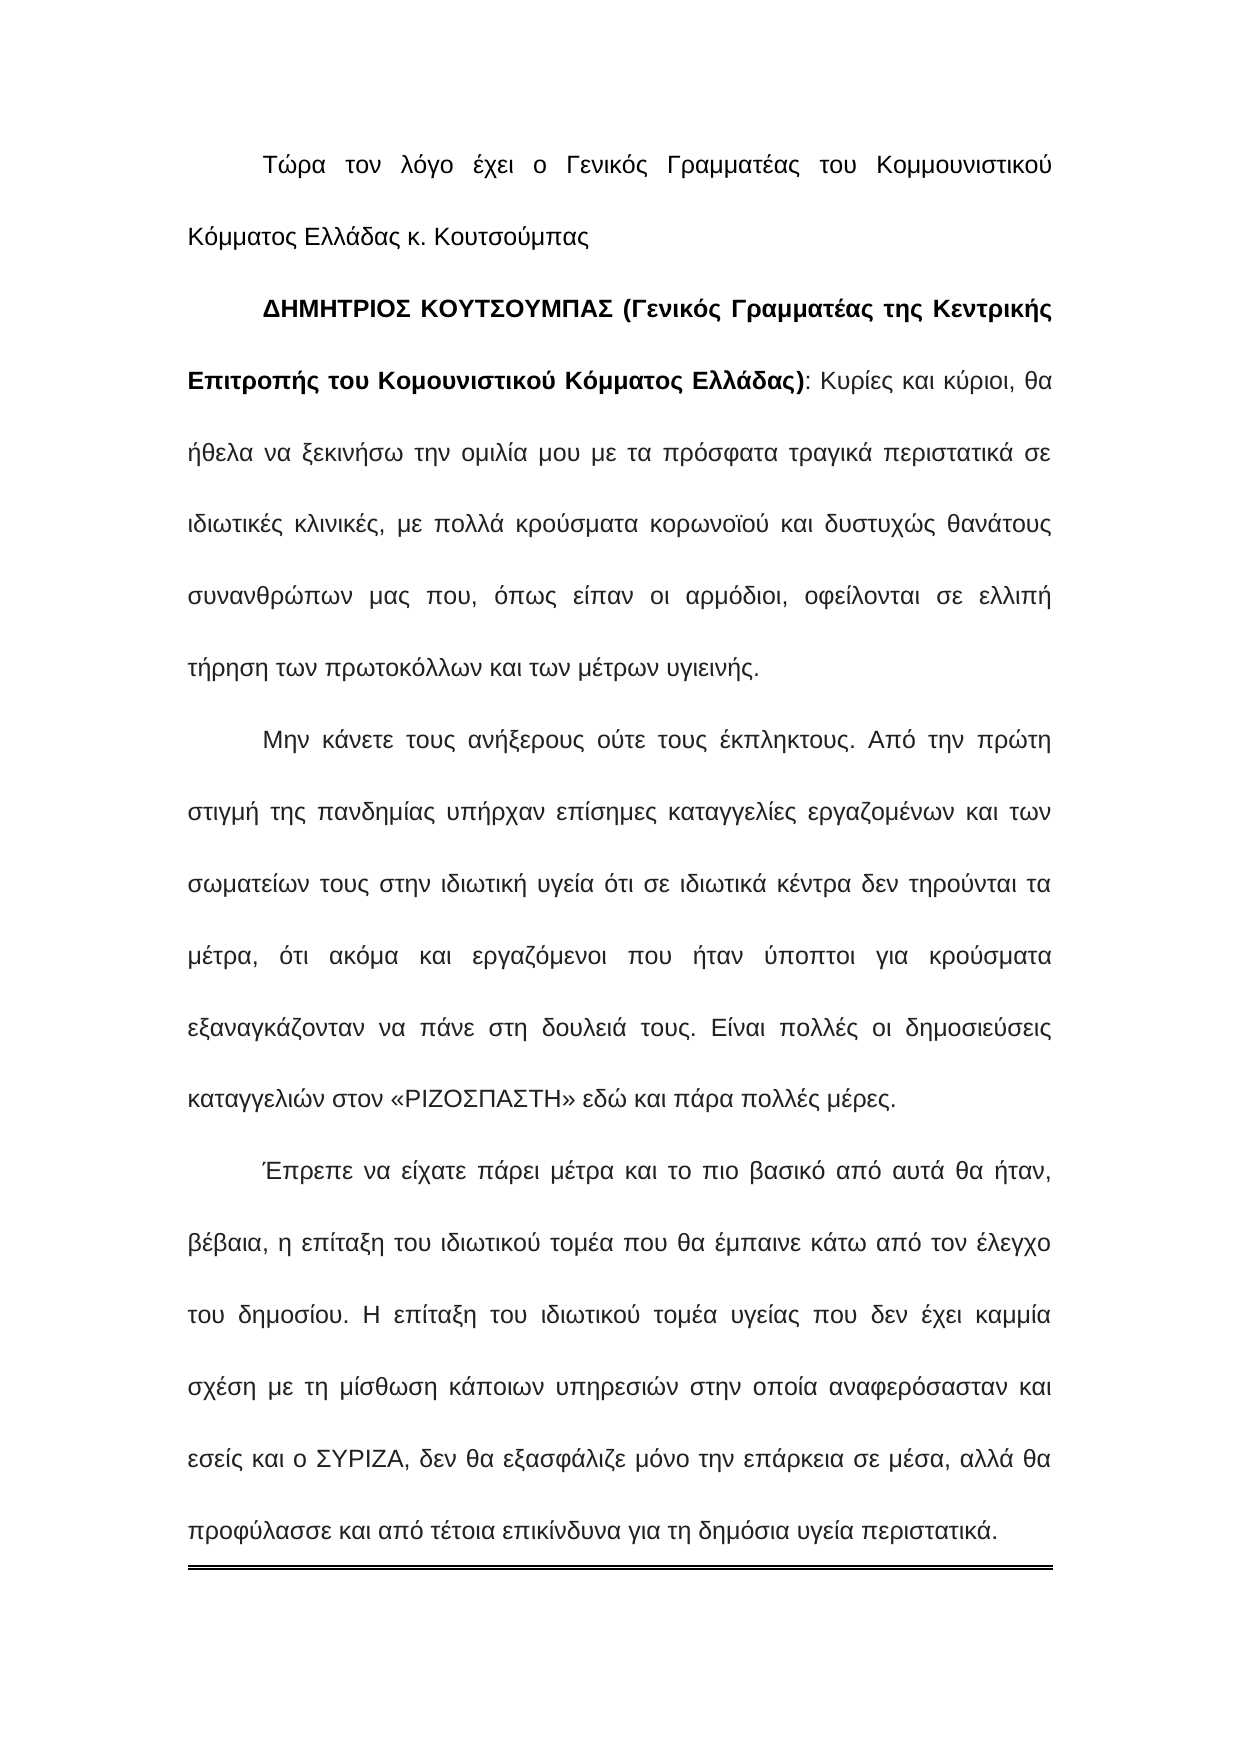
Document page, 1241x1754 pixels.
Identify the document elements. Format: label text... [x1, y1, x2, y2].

text ΔΗΜΗΤΡΙΟΣ ΚΟΥΤΣΟΥΜΠΑΣ (Γενικός Γραμματέας της Κεντρικής Επιτροπής του Κομουνιστικού Κόμματος Ελλάδας): Κυρίες και κύριοι, θα ήθελα να ξεκινήσω την ομιλία μου με τα πρόσφατα τραγικά περιστατικά σε ιδιωτικές κλινικές, με πολλά κρούσματα κορωνοϊού και δυστυχώς θανάτους συνανθρώπων μας που, όπως είπαν οι αρμόδιοι, οφείλονται σε ελλιπή τήρηση των πρωτοκόλλων και των μέτρων υγιεινής. [187, 294, 1053, 682]
text Έπρεπε να είχατε πάρει μέτρα και το πιο βασικό από αυτά θα ήταν, βέβαια, η επίταξη του ιδιωτικού τομέα που θα έμπαινε κάτω από τον έλεγχο του δημοσίου. Η επίταξη του ιδιωτικού τομέα υγείας που δεν έχει καμμία σχέση με τη μίσθωση κάποιων υπηρεσιών στην οποία αναφερόσασταν και εσείς και ο ΣΥΡΙΖΑ, δεν θα εξασφάλιζε μόνο την επάρκεια σε μέσα, αλλά θα προφύλασσε και από τέτοια επικίνδυνα για τη δημόσια υγεία περιστατικά. [187, 1156, 1053, 1310]
text Μην κάνετε τους ανήξερους ούτε τους έκπληκτους. Από την πρώτη στιγμή της πανδημίας υπήρχαν επίσημες καταγγελίες εργαζομένων και των σωματείων τους στην ιδιωτική υγεία ότι σε ιδιωτικά κέντρα δεν τηρούνται τα μέτρα, ότι ακόμα και εργαζόμενοι που ήταν ύποπτοι για κρούσματα εξαναγκάζονταν να πάνε στη δουλειά τους. Είναι πολλές οι δημοσιεύσεις καταγγελιών στον «ΡΙΖΟΣΠΑΣΤΗ» εδώ και πάρα πολλές μέρες. [187, 725, 1053, 1113]
text Τώρα τον λόγο έχει ο Γενικός Γραμματέας του Κομμουνιστικού Κόμματος Ελλάδας κ. Κουτσούμπας [187, 150, 1053, 251]
text Έπρεπε να είχατε πάρει μέτρα και το πιο βασικό από αυτά θα ήταν, βέβαια, η επίταξη του ιδιωτικού τομέα που θα έμπαινε κάτω από τον έλεγχο του δημοσίου. Η επίταξη του ιδιωτικού τομέα υγείας που δεν έχει καμμία σχέση με τη μίσθωση κάποιων υπηρεσιών στην οποία αναφερόσασταν και εσείς και ο ΣΥΡΙΖΑ, δεν θα εξασφάλιζε μόνο την επάρκεια σε μέσα, αλλά θα προφύλασσε και από τέτοια επικίνδυνα για τη δημόσια υγεία περιστατικά. [187, 1312, 1053, 1570]
